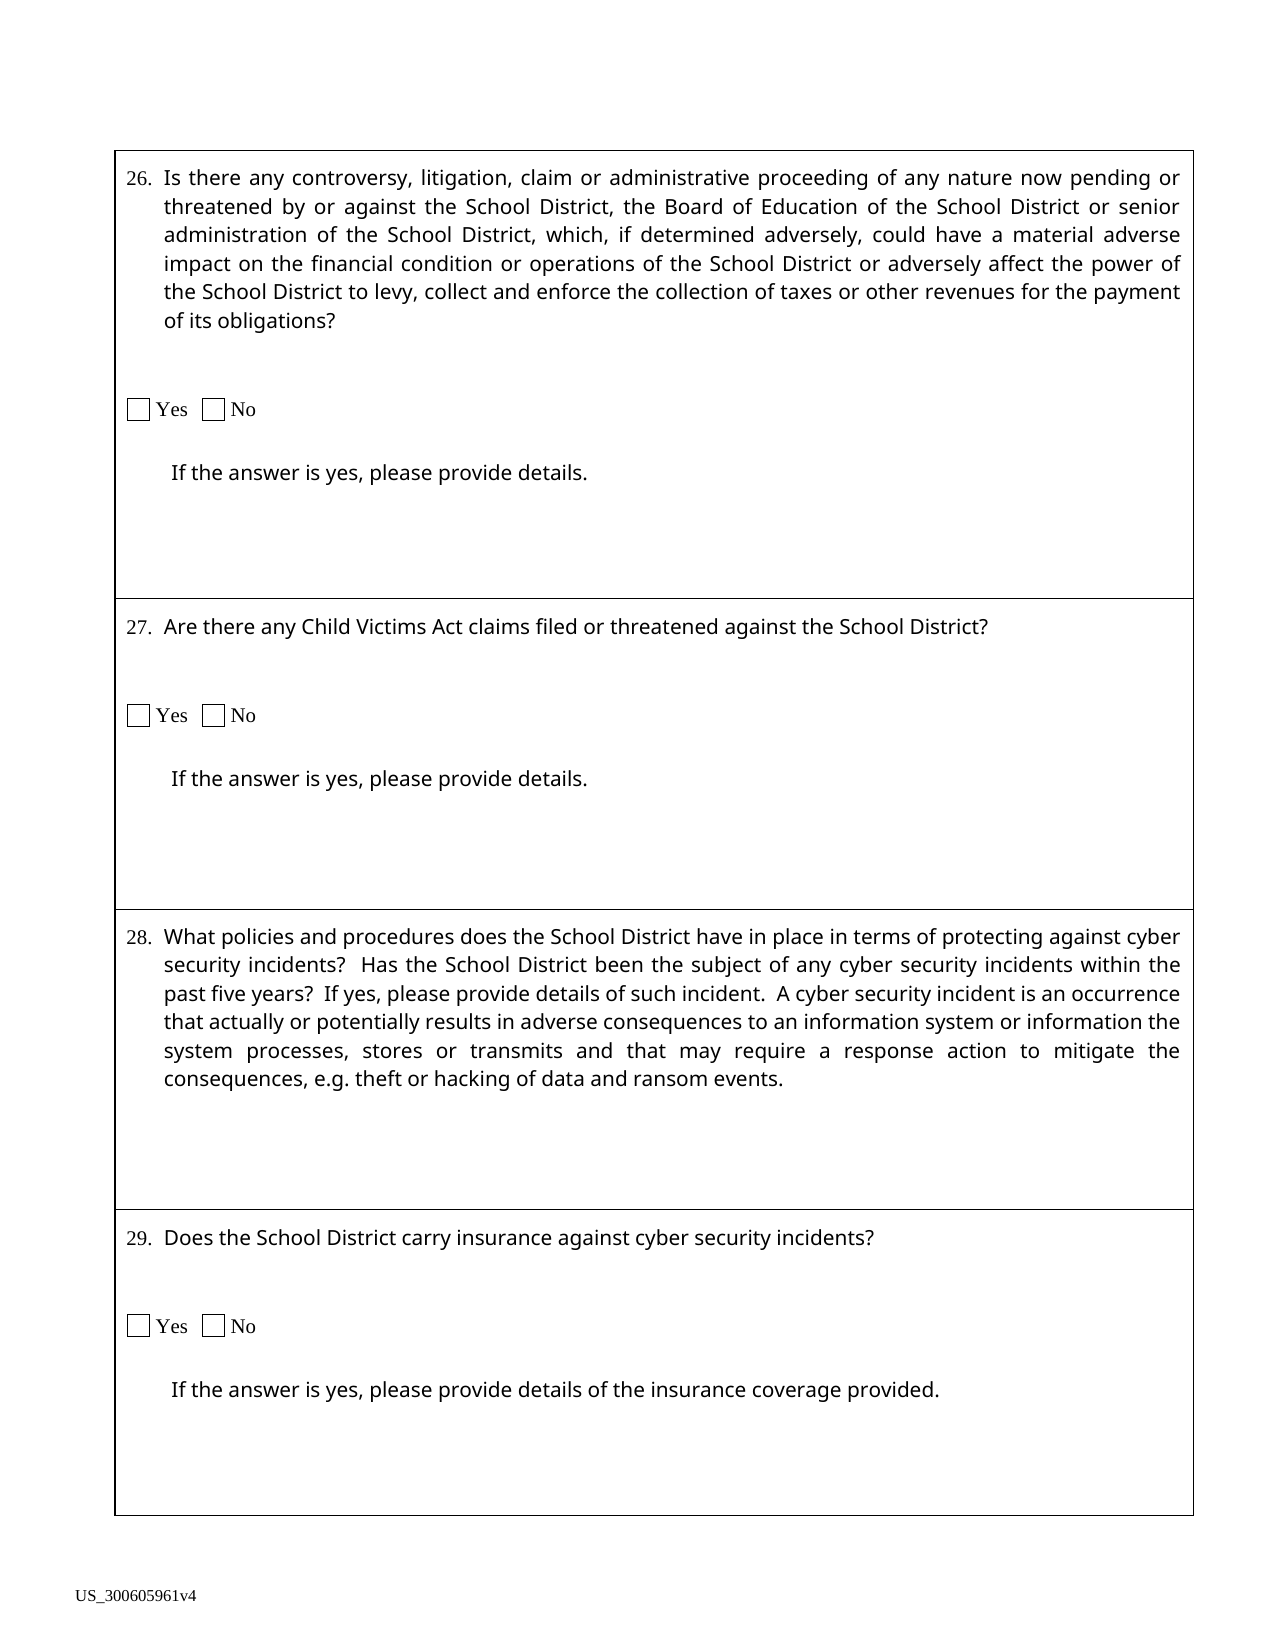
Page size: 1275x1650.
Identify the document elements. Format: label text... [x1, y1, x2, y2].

table_cell Are there any Child Victims Act claims filed or threatened against the School District? Yes No If the answer is yes, please provide details. [116, 599, 1193, 909]
table_cell Does the School District carry insurance against cyber security incidents? Yes No If the answer is yes, please provide details of the insurance coverage provided. [116, 1210, 1193, 1515]
table_cell What policies and procedures does the School District have in place in terms of protecting against cyber security incidents? Has the School District been the subject of any cyber security incidents within the past five years? If yes, please provide details of such incident. A cyber security incident is an occurrence that actually or potentially results in adverse consequences to an information system or information the system processes, stores or transmits and that may require a response action to mitigate the consequences, e.g. theft or hacking of data and ransom events. [116, 910, 1193, 1209]
table_cell Is there any controversy, litigation, claim or administrative proceeding of any nature now pending or threatened by or against the School District, the Board of Education of the School District or senior administration of the School District, which, if determined adversely, could have a material adverse impact on the financial condition or operations of the School District or adversely affect the power of the School District to levy, collect and enforce the collection of taxes or other revenues for the payment of its obligations? Yes No If the answer is yes, please provide details. [116, 151, 1193, 598]
